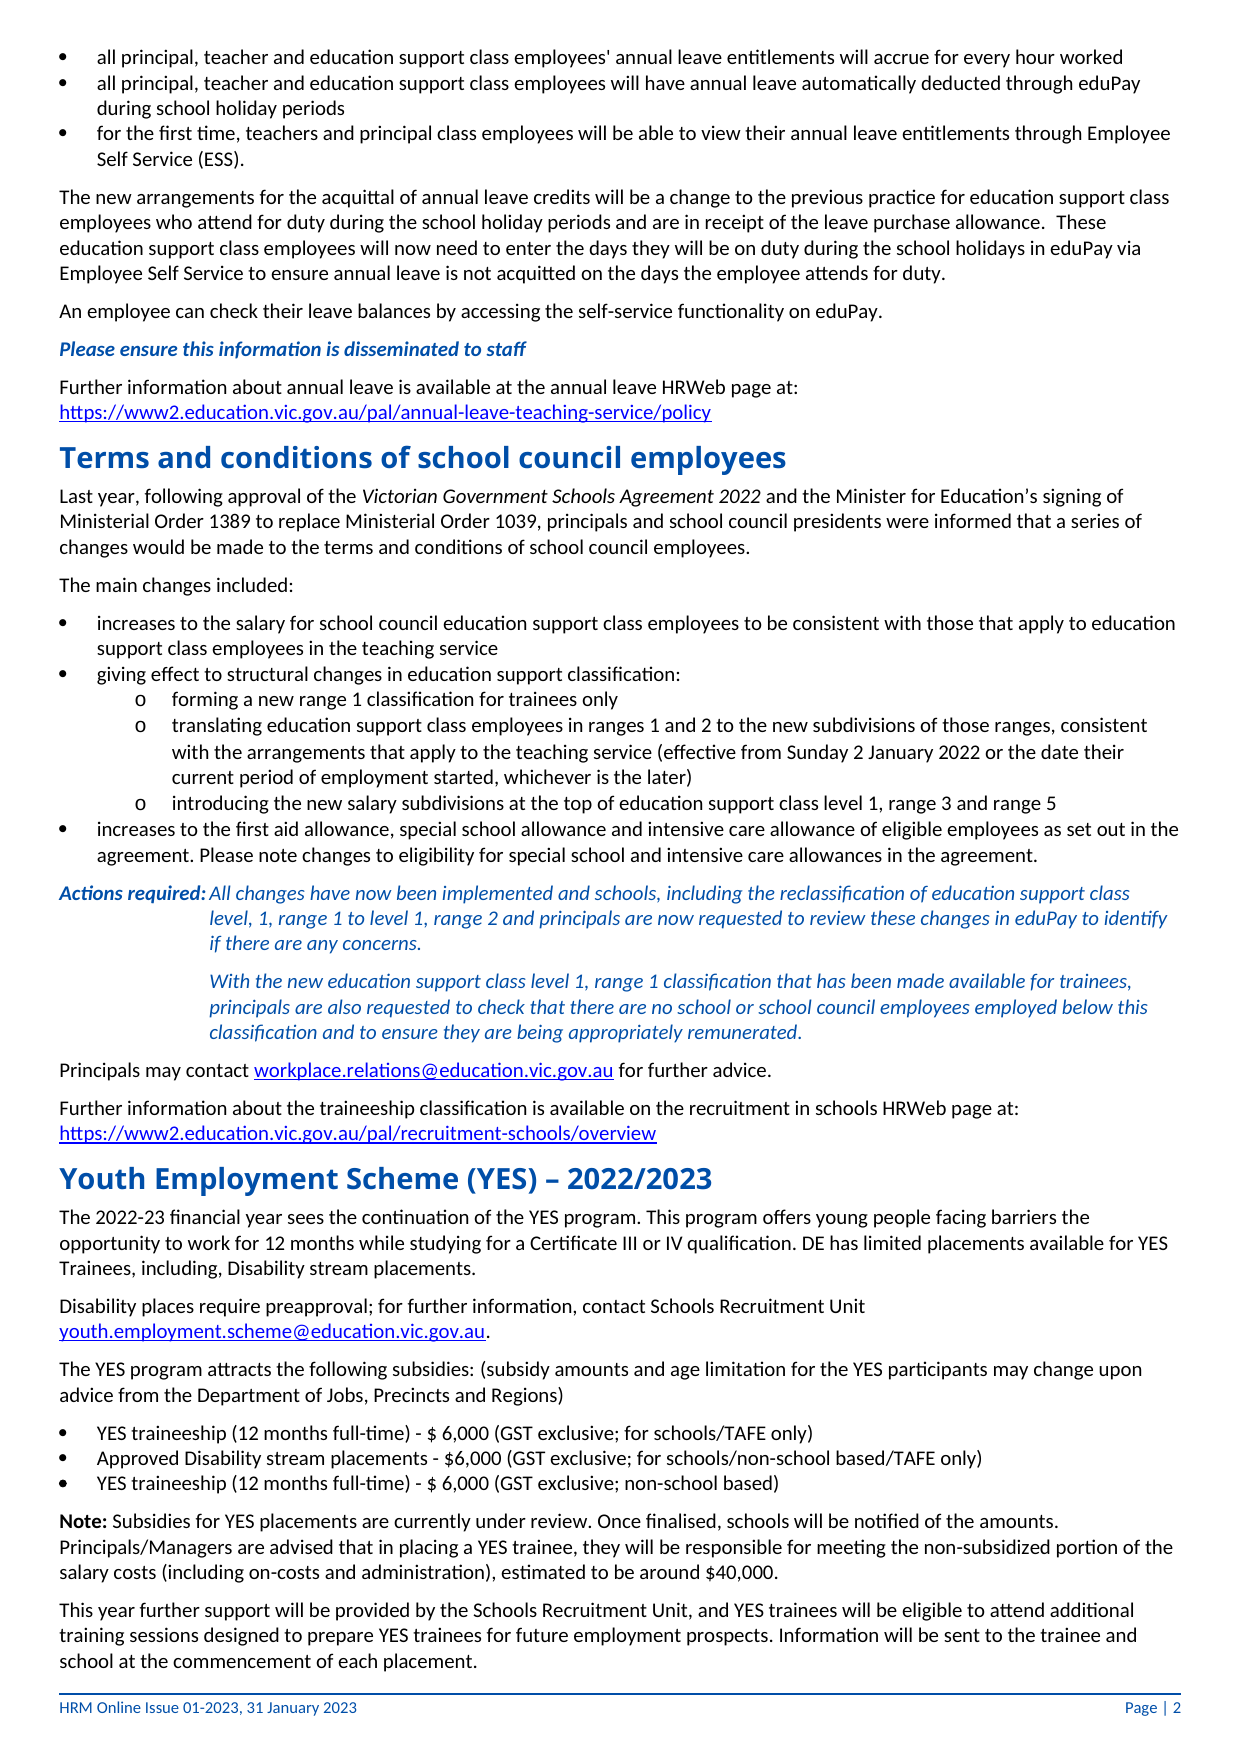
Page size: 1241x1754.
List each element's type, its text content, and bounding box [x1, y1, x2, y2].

text Further information about annual leave is available at the annual leave HRWeb page at: https://www2.education.vic.gov.au/pal/annual-leave-teaching-service/policy [59, 374, 1181, 425]
list translating education support class employees in ranges 1 and 2 to the new subdivisions of those ranges, consistent with the arrangements that apply to the teaching service (effective from Sunday 2 January 2022 or the date their current period of employment started, whichever is the later) [134, 713, 1181, 790]
text The YES program attracts the following subsidies: (subsidy amounts and age limitation for the YES participants may change upon advice from the Department of Jobs, Precincts and Regions) [59, 1356, 1181, 1407]
text This year further support will be provided by the Schools Recruitment Unit, and YES trainees will be eligible to attend additional training sessions designed to prepare YES trainees for future employment prospects. Information will be sent to the trainee and school at the commencement of each placement. [59, 1597, 1181, 1673]
text With the new education support class level 1, range 1 classification that has been made available for trainees, principals are also requested to check that there are no school or school council employees employed below this classification and to ensure they are being appropriately remunerated. [106, 968, 1181, 1045]
list introducing the new salary subdivisions at the top of education support class level 1, range 3 and range 5 [134, 790, 1181, 816]
list YES traineeship (12 months full-time) - $ 6,000 (GST exclusive; for schools/TAFE only) [59, 1420, 1181, 1445]
list YES traineeship (12 months full-time) - $ 6,000 (GST exclusive; non-school based) [59, 1471, 1181, 1496]
list giving effect to structural changes in education support classification: [59, 661, 1181, 686]
list all principal, teacher and education support class employees' annual leave entitlements will accrue for every hour worked [59, 44, 1181, 70]
text Last year, following approval of the Victorian Government Schools Agreement 2022 and the Minister for Education’s signing of Ministerial Order 1389 to replace Ministerial Order 1039, principals and school council presidents were informed that a series of changes would be made to the terms and conditions of school council employees. [59, 483, 1181, 559]
subtitle Youth Employment Scheme (YES) – 2022/2023 [59, 1158, 1181, 1198]
text Principals may contact workplace.relations@education.vic.gov.au for further advice. [59, 1057, 1181, 1083]
list all principal, teacher and education support class employees will have annual leave automatically deducted through eduPay during school holiday periods [59, 70, 1181, 121]
text Disability places require preapproval; for further information, contact Schools Recruitment Unit youth.employment.scheme@education.vic.gov.au. [59, 1293, 1181, 1344]
text An employee can check their leave balances by accessing the self-service functionality on eduPay. [59, 298, 1181, 323]
subtitle Terms and conditions of school council employees [59, 437, 1181, 477]
list for the first time, teachers and principal class employees will be able to view their annual leave entitlements through Employee Self Service (ESS). [59, 121, 1181, 171]
text The new arrangements for the acquittal of annual leave credits will be a change to the previous practice for education support class employees who attend for duty during the school holiday periods and are in receipt of the leave purchase allowance. These education support class employees will now need to enter the days they will be on duty during the school holidays in eduPay via Employee Self Service to ensure annual leave is not acquitted on the days the employee attends for duty. [59, 184, 1181, 286]
text Please ensure this information is disseminated to staff [59, 336, 1181, 361]
text Note: Subsidies for YES placements are currently under review. Once finalised, schools will be notified of the amounts. Principals/Managers are advised that in placing a YES trainee, they will be responsible for meeting the non-subsidized portion of the salary costs (including on-costs and administration), estimated to be around $40,000. [59, 1508, 1181, 1585]
list forming a new range 1 classification for trainees only [134, 686, 1181, 713]
text The main changes included: [59, 572, 1181, 597]
list Approved Disability stream placements - $6,000 (GST exclusive; for schools/non-school based/TAFE only) [59, 1445, 1181, 1471]
text The 2022-23 financial year sees the continuation of the YES program. This program offers young people facing barriers the opportunity to work for 12 months while studying for a Certificate III or IV qualification. DE has limited placements available for YES Trainees, including, Disability stream placements. [59, 1204, 1181, 1281]
text Actions required: All changes have now been implemented and schools, including the reclassification of education support class level, 1, range 1 to level 1, range 2 and principals are now requested to review these changes in eduPay to identify if there are any concerns. [59, 880, 1181, 956]
text Further information about the traineeship classification is available on the recruitment in schools HRWeb page at: https://www2.education.vic.gov.au/pal/recruitment-schools/overview [59, 1095, 1181, 1146]
list increases to the first aid allowance, special school allowance and intensive care allowance of eligible employees as set out in the agreement. Please note changes to eligibility for special school and intensive care allowances in the agreement. [59, 816, 1181, 867]
list increases to the salary for school council education support class employees to be consistent with those that apply to education support class employees in the teaching service [59, 610, 1181, 661]
